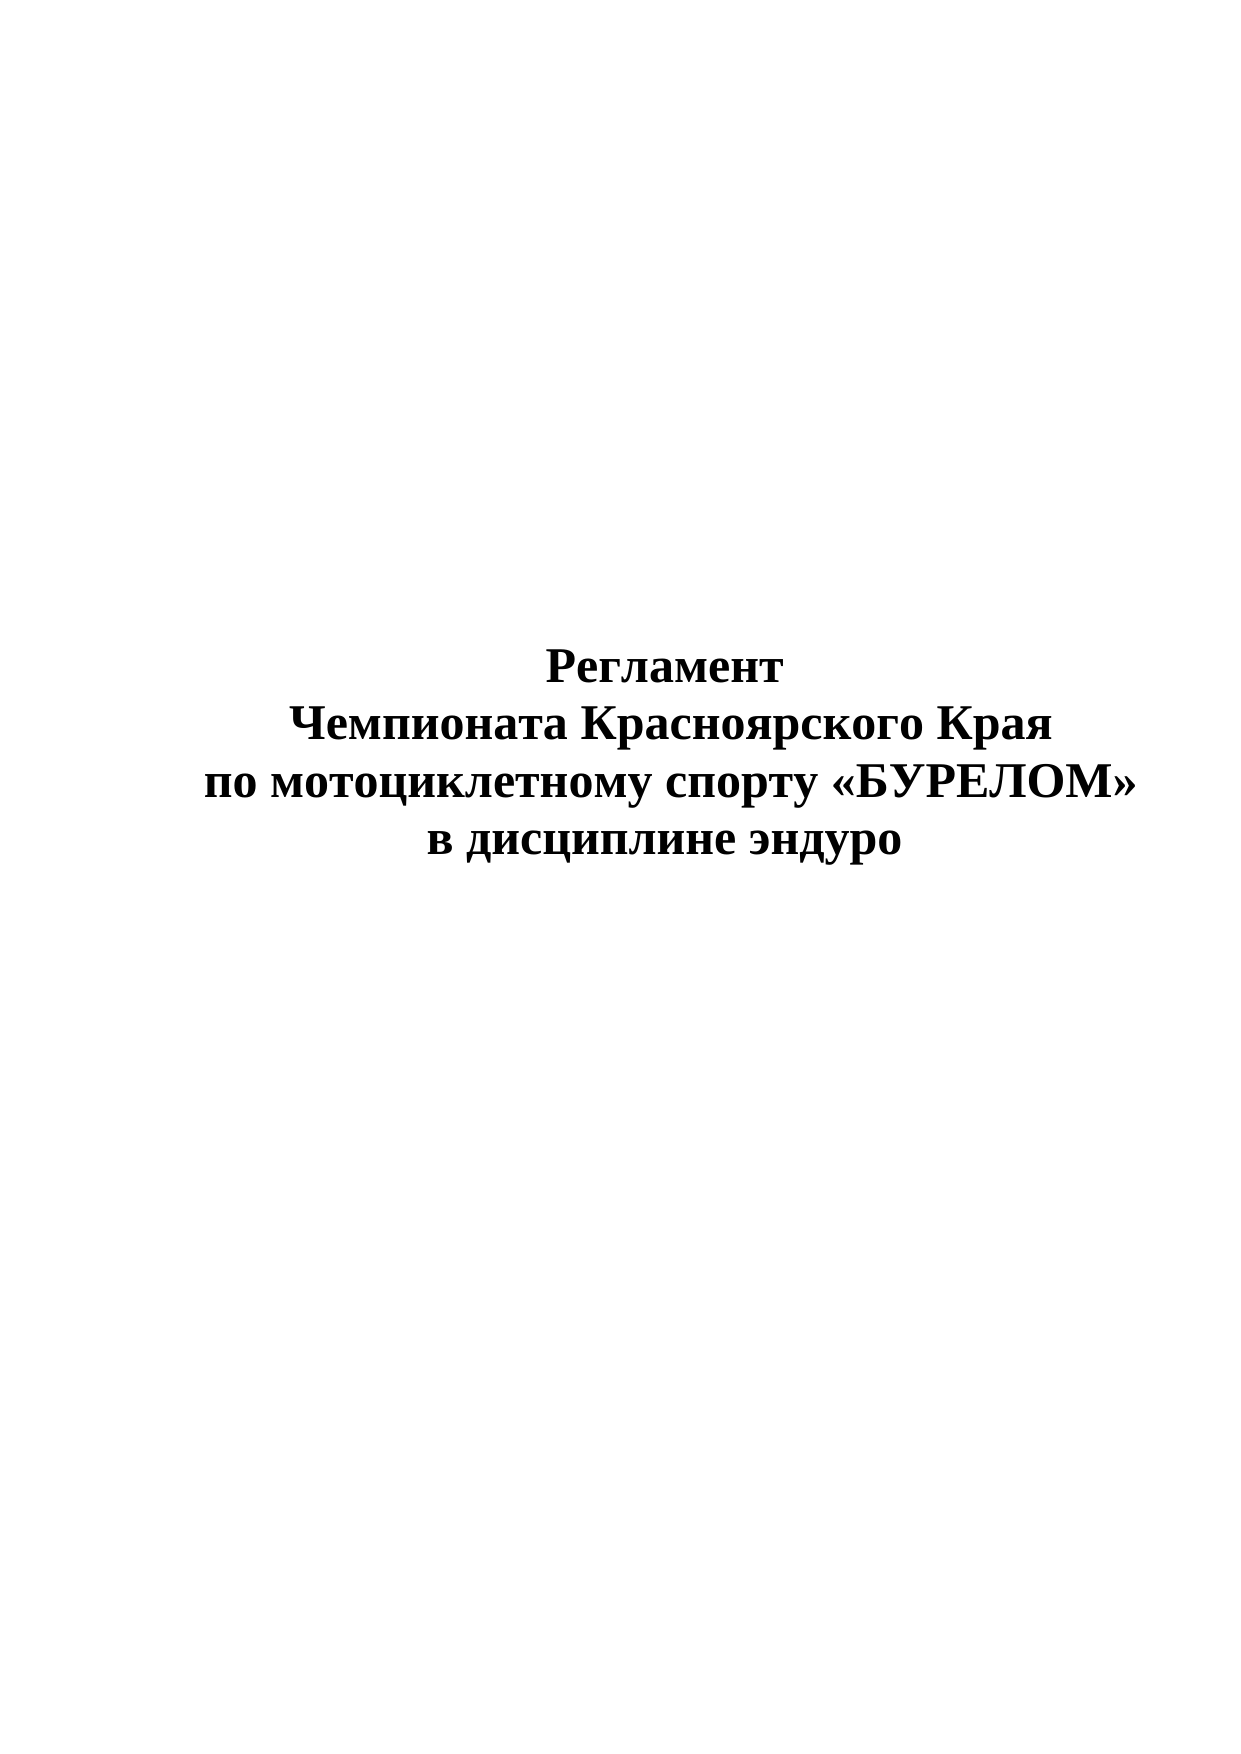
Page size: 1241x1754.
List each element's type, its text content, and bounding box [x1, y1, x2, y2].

subtitle Чемпионата Красноярского Края [177, 693, 1152, 751]
subtitle Регламент [177, 636, 1152, 693]
subtitle по мотоциклетному спорту «БУРЕЛОМ» в дисциплине эндуро [177, 751, 1152, 866]
